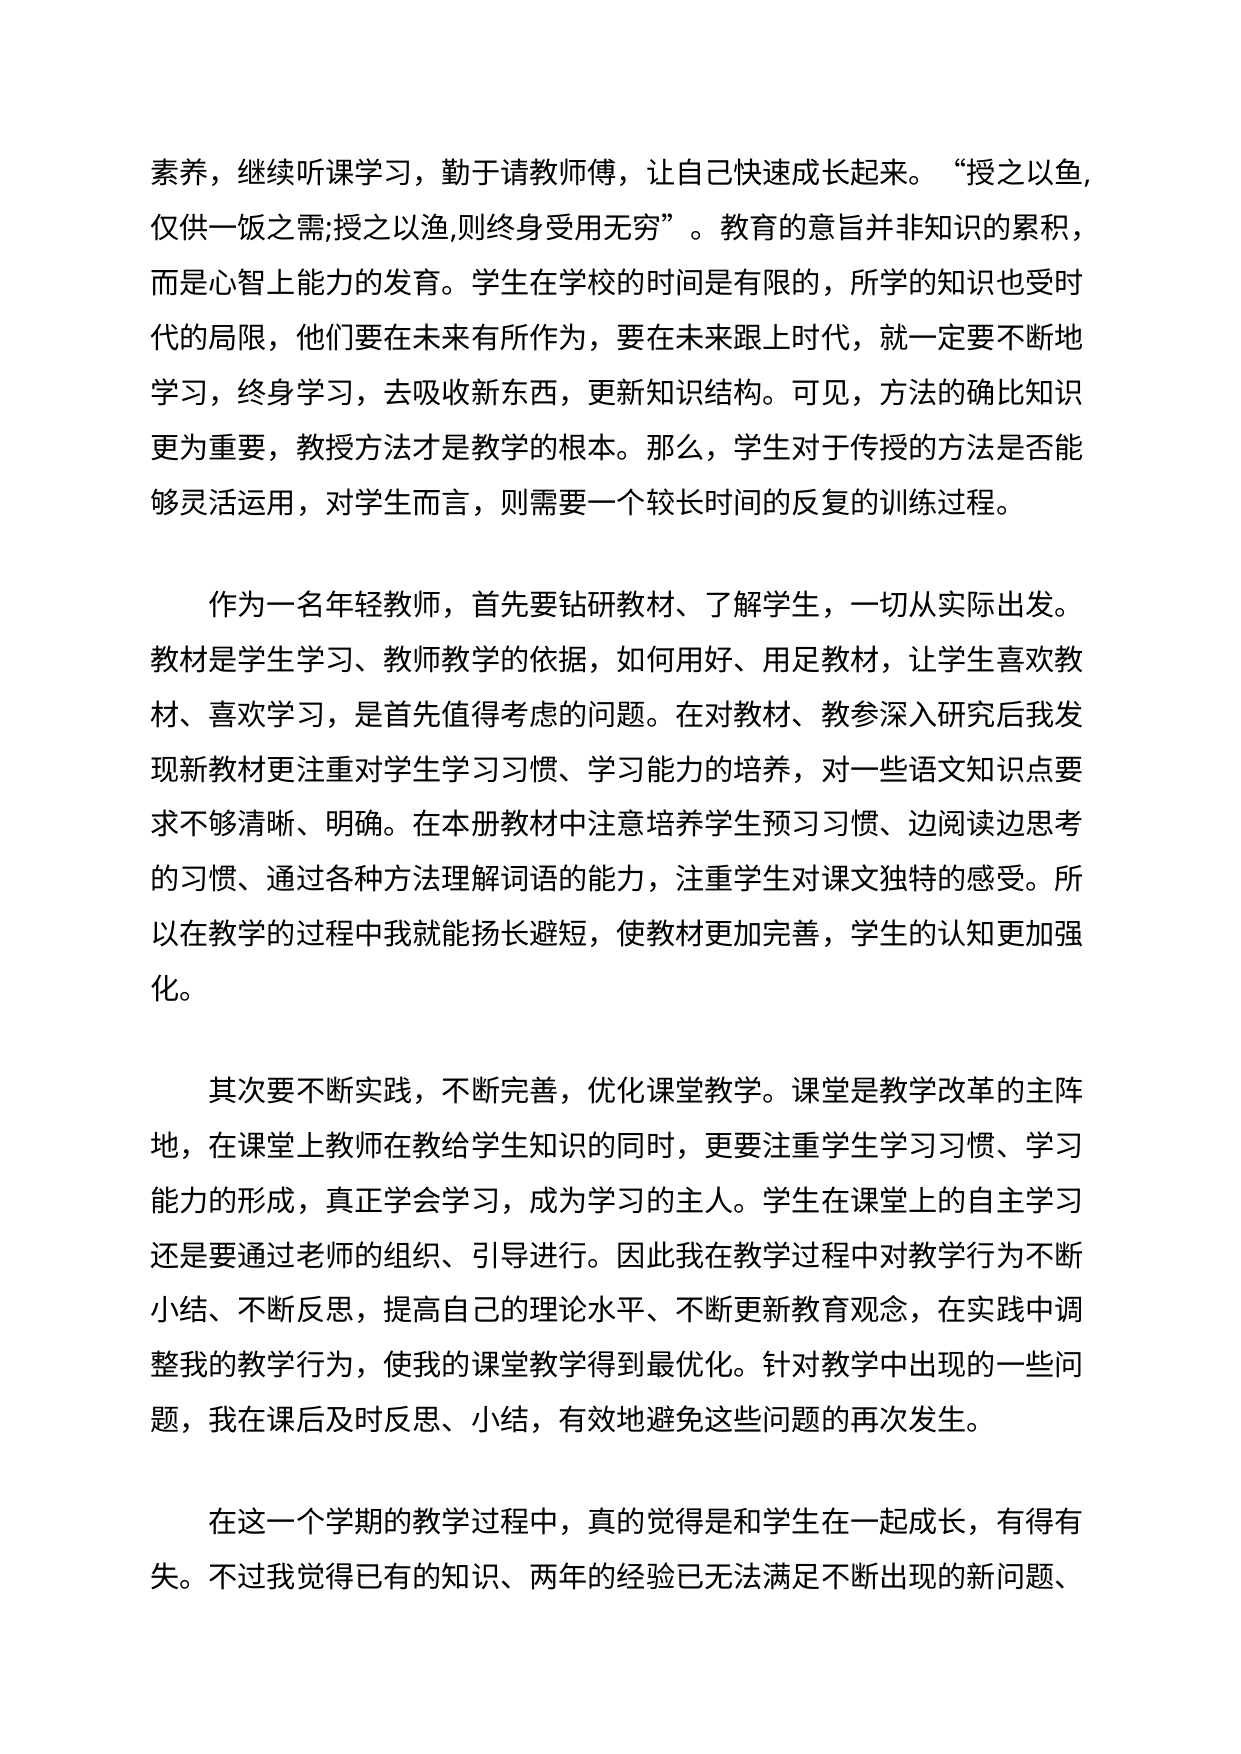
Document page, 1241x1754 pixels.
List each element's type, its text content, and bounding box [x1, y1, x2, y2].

text 其次要不断实践，不断完善，优化课堂教学。课堂是教学改革的主阵地，在课堂上教师在教给学生知识的同时，更要注重学生学习习惯、学习能力的形成，真正学会学习，成为学习的主人。学生在课堂上的自主学习还是要通过老师的组织、引导进行。因此我在教学过程中对教学行为不断小结、不断反思，提高自己的理论水平、不断更新教育观念，在实践中调整我的教学行为，使我的课堂教学得到最优化。针对教学中出现的一些问题，我在课后及时反思、小结，有效地避免这些问题的再次发生。 [150, 1067, 1090, 1439]
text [150, 1498, 1090, 1596]
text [150, 150, 1090, 522]
text 作为一名年轻教师，首先要钻研教材、了解学生，一切从实际出发。教材是学生学习、教师教学的依据，如何用好、用足教材，让学生喜欢教材、喜欢学习，是首先值得考虑的问题。在对教材、教参深入研究后我发现新教材更注重对学生学习习惯、学习能力的培养，对一些语文知识点要求不够清晰、明确。在本册教材中注意培养学生预习习惯、边阅读边思考的习惯、通过各种方法理解词语的能力，注重学生对课文独特的感受。所以在教学的过程中我就能扬长避短，使教材更加完善，学生的认知更加强化。 [150, 581, 1090, 1008]
